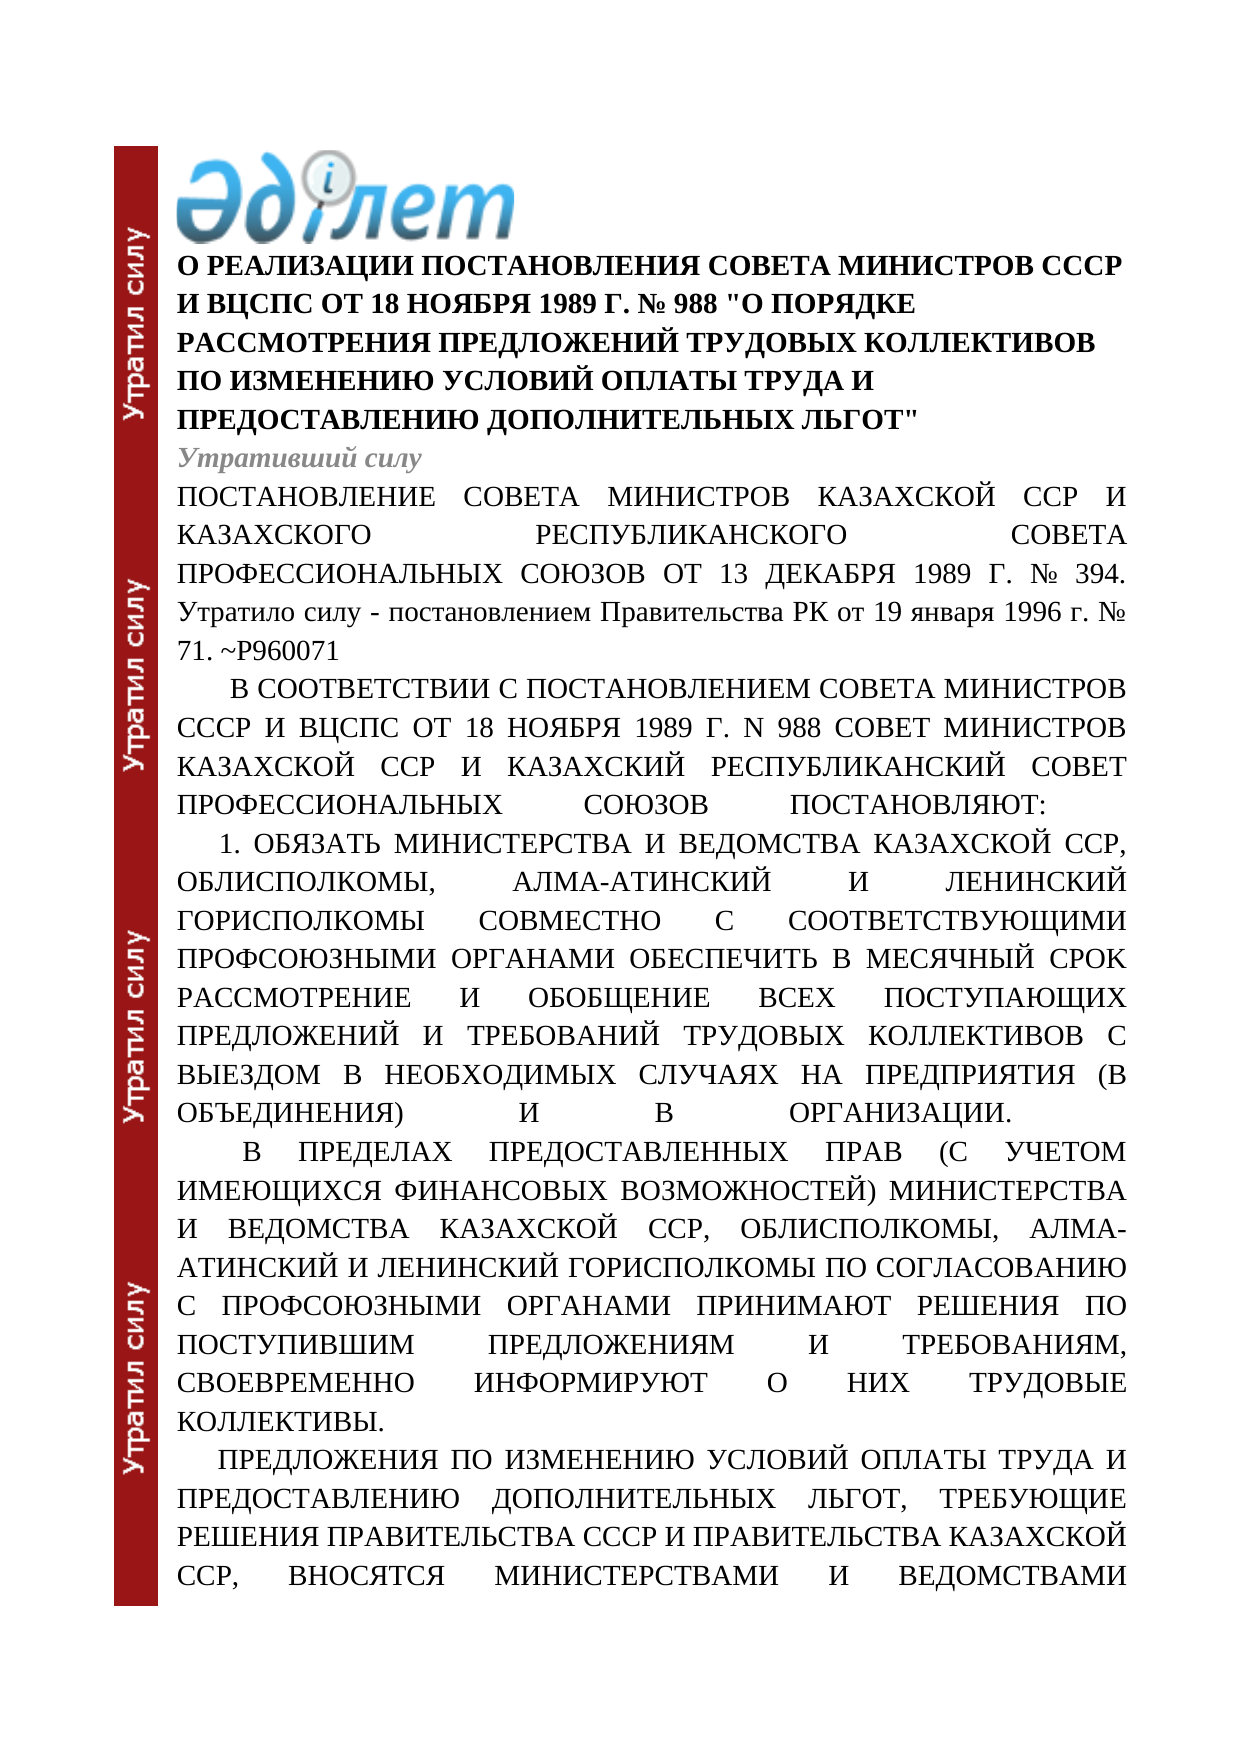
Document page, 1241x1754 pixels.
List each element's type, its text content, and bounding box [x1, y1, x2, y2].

picture [114, 667, 158, 672]
picture [176, 150, 515, 244]
text Утративший силу [112, 440, 1128, 474]
text О РЕАЛИЗАЦИИ ПОСТАНОВЛЕНИЯ СОВЕТА МИНИСТРОВ СССР И ВЦСПС ОТ 18 НОЯБРЯ 1989 Г. № 988 "О ПОРЯДКЕ РАССМОТРЕНИЯ ПРЕДЛОЖЕНИЙ ТРУДОВЫХ КОЛЛЕКТИВОВ ПО ИЗМЕНЕНИЮ УСЛОВИЙ ОПЛАТЫ ТРУДА И ПРЕДОСТАВЛЕНИЮ ДОПОЛНИТЕЛЬНЫХ ЛЬГОТ" [112, 248, 1128, 435]
picture [114, 146, 158, 248]
picture [114, 474, 158, 479]
picture [114, 1592, 158, 1606]
text ПОСТАНОВЛЕНИЕ СОВЕТА МИНИСТРОВ КАЗАХСКОЙ ССР И КАЗАХСКОГО РЕСПУБЛИКАНСКОГО СОВЕТА ПРОФЕССИОНАЛЬНЫХ СОЮЗОВ ОТ 13 ДЕКАБРЯ 1989 Г. № 394. Утратило силу - постановлением Правительства РК от 19 января 1996 г. № 71. ~P960071 [112, 479, 1128, 667]
picture [114, 435, 158, 440]
